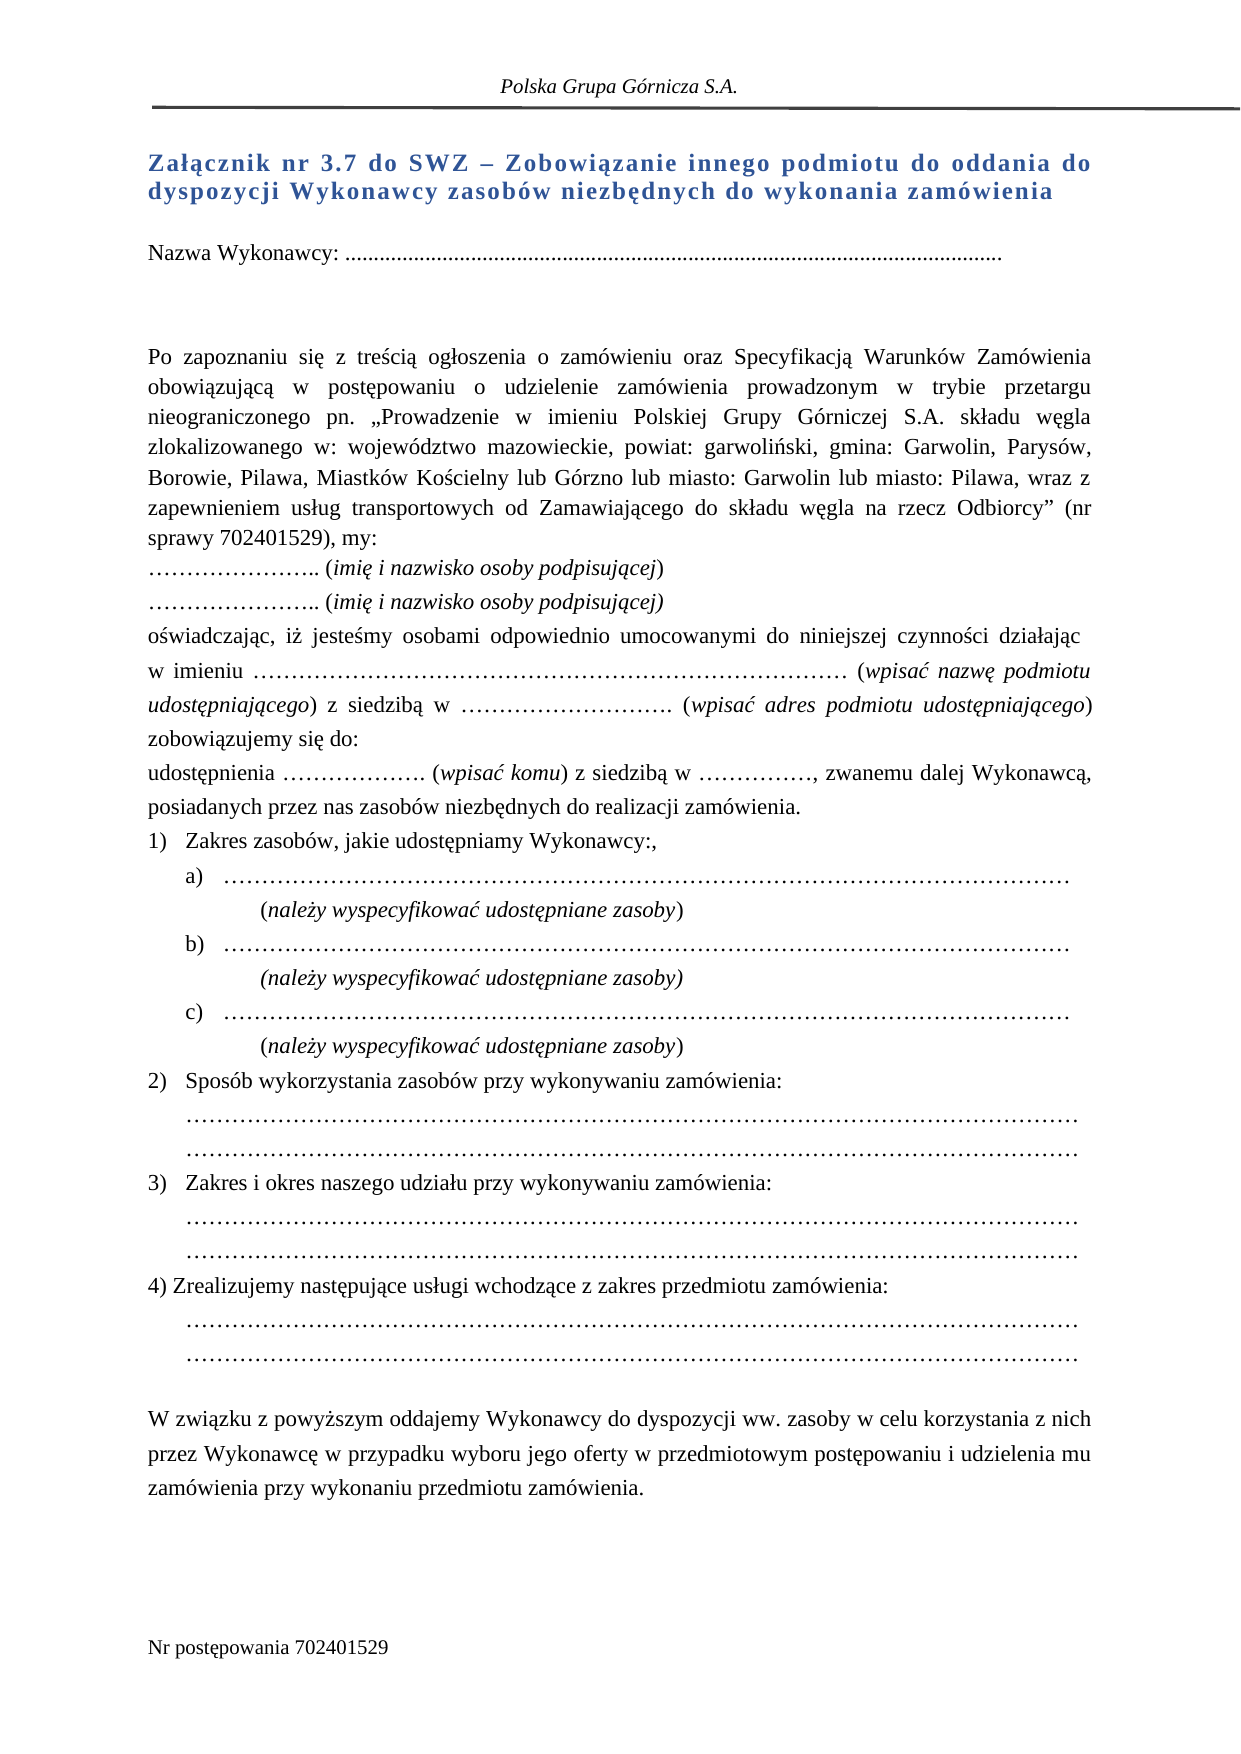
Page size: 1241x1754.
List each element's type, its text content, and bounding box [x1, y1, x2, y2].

text (należy wyspecyfikować udostępniane zasoby) [260, 964, 1093, 991]
text Załącznik nr 3.7 do SWZ – Zobowiązanie innego podmiotu do oddania do dyspozycji Wykonawcy zasobów niezbędnych do wykonania zamówienia [148, 148, 1093, 205]
list ……………………………………………………………………………………………………………………………………………………………………………………………………………… [185, 1203, 1093, 1264]
list Sposób wykorzystania zasobów przy wykonywaniu zamówienia: [148, 1067, 1093, 1093]
text ………………….. (imię i nazwisko osoby podpisującej) [148, 554, 1093, 581]
text ……………………………………………………………………………………………………………………………………………………………………………………………………………… [185, 1306, 1093, 1366]
list ………………………………………………………………………………………………… [185, 862, 1093, 888]
text ………………….. (imię i nazwisko osoby podpisującej) [148, 588, 1093, 615]
text (należy wyspecyfikować udostępniane zasoby) [260, 1032, 1093, 1059]
text Nazwa Wykonawcy: ................................................................................................................... [148, 239, 1093, 265]
text (należy wyspecyfikować udostępniane zasoby) [260, 896, 1093, 922]
text W związku z powyższym oddajemy Wykonawcy do dyspozycji ww. zasoby w celu korzystania z nich przez Wykonawcę w przypadku wyboru jego oferty w przedmiotowym postępowaniu i udzielenia mu zamówienia przy wykonaniu przedmiotu zamówienia. [148, 1405, 1093, 1500]
text ……………………………………………………………………………………………………………………………………………………………………………………………………………… [185, 1101, 1093, 1161]
list ………………………………………………………………………………………………… [185, 998, 1093, 1025]
text oświadczając, iż jesteśmy osobami odpowiednio umocowanymi do niniejszej czynności działając w imieniu …………………………………………………………………… (wpisać nazwę podmiotu udostępniającego) z siedzibą w ………………………. (wpisać adres podmiotu udostępniającego) zobowiązujemy się do: [148, 622, 1093, 751]
list Zakres zasobów, jakie udostępniamy Wykonawcy:, [148, 827, 1093, 854]
list Zakres i okres naszego udziału przy wykonywaniu zamówienia: [148, 1169, 1093, 1196]
text udostępnienia ………………. (wpisać komu) z siedzibą w ……………, zwanemu dalej Wykonawcą, posiadanych przez nas zasobów niezbędnych do realizacji zamówienia. [148, 759, 1093, 820]
text 4) Zrealizujemy następujące usługi wchodzące z zakres przedmiotu zamówienia: [148, 1272, 1093, 1298]
text Po zapoznaniu się z treścią ogłoszenia o zamówieniu oraz Specyfikacją Warunków Zamówienia obowiązującą w postępowaniu o udzielenie zamówienia prowadzonym w trybie przetargu nieograniczonego pn. „Prowadzenie w imieniu Polskiej Grupy Górniczej S.A. składu węgla zlokalizowanego w: województwo mazowieckie, powiat: garwoliński, gmina: Garwolin, Parysów, Borowie, Pilawa, Miastków Kościelny lub Górzno lub miasto: Garwolin lub miasto: Pilawa, wraz z zapewnieniem usług transportowych od Zamawiającego do składu węgla na rzecz Odbiorcy” (nr sprawy 702401529), my: [148, 343, 1093, 550]
list ………………………………………………………………………………………………… [185, 930, 1093, 956]
